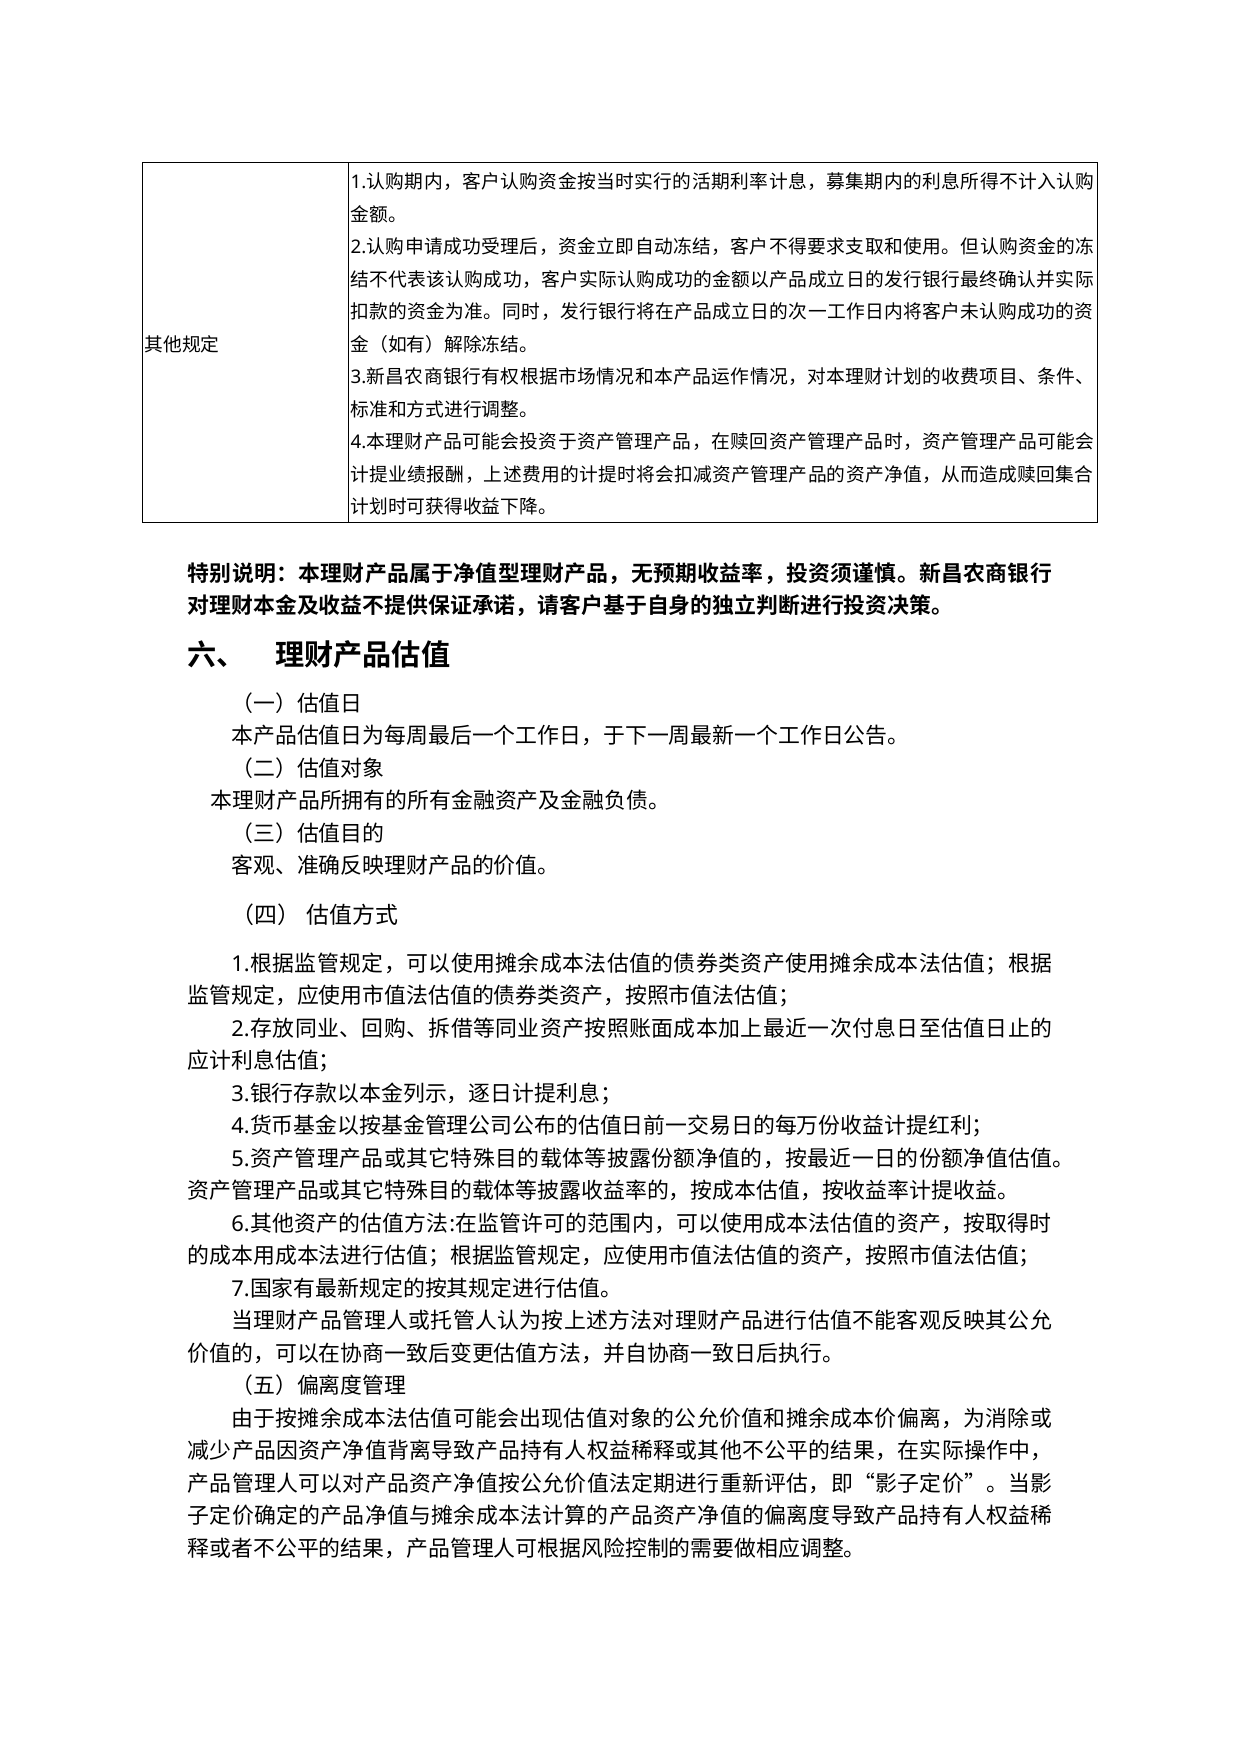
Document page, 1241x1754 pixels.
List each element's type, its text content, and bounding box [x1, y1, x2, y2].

text （一）估值日 [187, 686, 1053, 718]
list 1.根据监管规定，可以使用摊余成本法估值的债券类资产使用摊余成本法估值；根据监管规定，应使用市值法估值的债券类资产，按照市值法估值； [187, 946, 1053, 1011]
list 7.国家有最新规定的按其规定进行估值。 [187, 1271, 1053, 1303]
text （二）估值对象 [187, 751, 1053, 783]
text 当理财产品管理人或托管人认为按上述方法对理财产品进行估值不能客观反映其公允价值的，可以在协商一致后变更估值方法，并自协商一致日后执行。 [187, 1303, 1053, 1368]
text （三）估值目的 [187, 816, 1053, 848]
text （五）偏离度管理 [187, 1368, 1053, 1401]
table_cell 其他规定 [143, 163, 348, 522]
list 估值方式 [231, 881, 1053, 946]
text 客观、准确反映理财产品的价值。 [187, 848, 1053, 881]
list 3.银行存款以本金列示，逐日计提利息； [187, 1076, 1053, 1108]
text 本产品估值日为每周最后一个工作日，于下一周最新一个工作日公告。 [187, 718, 1053, 751]
list 5.资产管理产品或其它特殊目的载体等披露份额净值的，按最近一日的份额净值估值。资产管理产品或其它特殊目的载体等披露收益率的，按成本估值，按收益率计提收益。 [187, 1141, 1053, 1206]
subtitle 理财产品估值 [187, 621, 1053, 686]
text 特别说明：本理财产品属于净值型理财产品，无预期收益率，投资须谨慎。新昌农商银行对理财本金及收益不提供保证承诺，请客户基于自身的独立判断进行投资决策。 [187, 556, 1053, 621]
list 2.存放同业、回购、拆借等同业资产按照账面成本加上最近一次付息日至估值日止的应计利息估值； [187, 1011, 1053, 1076]
table_cell 1.认购期内，客户认购资金按当时实行的活期利率计息，募集期内的利息所得不计入认购金额。 2.认购申请成功受理后，资金立即自动冻结，客户不得要求支取和使用。但认购资金的冻结不代表该认购成功，客户实际认购成功的金额以产品成立日的发行银行最终确认并实际扣款的资金为准。同时，发行银行将在产品成立日的次一工作日内将客户未认购成功的资金（如有）解除冻结。 3.新昌农商银行有权根据市场情况和本产品运作情况，对本理财计划的收费项目、条件、标准和方式进行调整。 4.本理财产品可能会投资于资产管理产品，在赎回资产管理产品时，资产管理产品可能会计提业绩报酬，上述费用的计提时将会扣减资产管理产品的资产净值，从而造成赎回集合计划时可获得收益下降。 [349, 163, 1097, 522]
text 由于按摊余成本法估值可能会出现估值对象的公允价值和摊余成本价偏离，为消除或减少产品因资产净值背离导致产品持有人权益稀释或其他不公平的结果，在实际操作中，产品管理人可以对产品资产净值按公允价值法定期进行重新评估，即“影子定价”。当影子定价确定的产品净值与摊余成本法计算的产品资产净值的偏离度导致产品持有人权益稀释或者不公平的结果，产品管理人可根据风险控制的需要做相应调整。 [187, 1401, 1053, 1563]
list 6.其他资产的估值方法:在监管许可的范围内，可以使用成本法估值的资产，按取得时的成本用成本法进行估值；根据监管规定，应使用市值法估值的资产，按照市值法估值； [187, 1206, 1053, 1271]
list 4.货币基金以按基金管理公司公布的估值日前一交易日的每万份收益计提红利； [187, 1108, 1053, 1141]
text 本理财产品所拥有的所有金融资产及金融负债。 [187, 783, 1053, 816]
